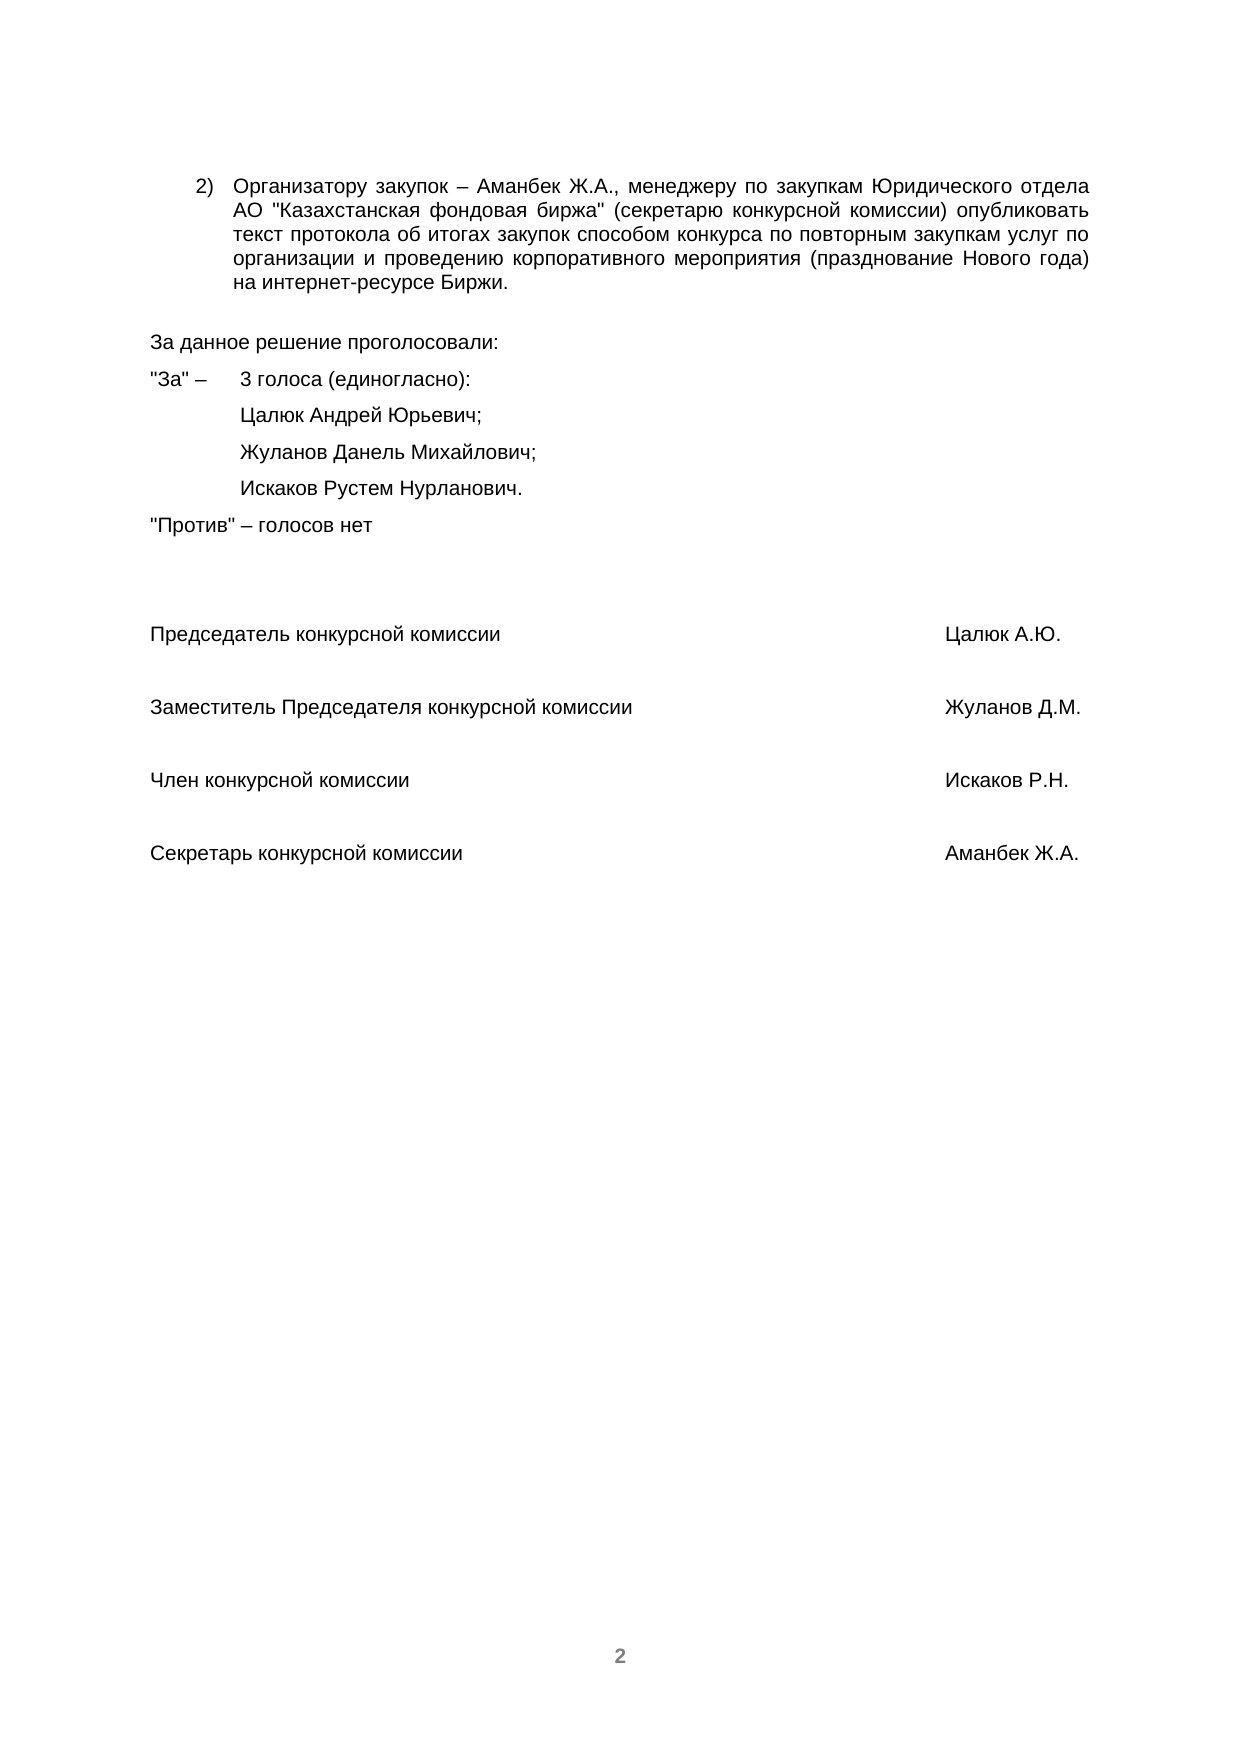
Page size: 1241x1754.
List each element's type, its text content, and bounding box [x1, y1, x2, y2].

text За данное решение проголосовали: [150, 330, 1090, 354]
text Член конкурсной комиссии Искаков Р.Н. [150, 768, 1090, 792]
text Председатель конкурсной комиссии Цалюк А.Ю. [150, 622, 1090, 646]
text "За" – 3 голоса (единогласно): [150, 367, 1090, 391]
text Заместитель Председателя конкурсной комиссии Жуланов Д.М. [150, 695, 1090, 719]
text Цалюк Андрей Юрьевич; [150, 403, 1090, 427]
list Организатору закупок – Аманбек Ж.А., менеджеру по закупкам Юридического отдела АО "Казахстанская фондовая биржа" (секретарю конкурсной комиссии) опубликовать текст протокола об итогах закупок способом конкурса по повторным закупкам услуг по организации и проведению корпоративного мероприятия (празднование Нового года) на интернет-ресурсе Биржи. [195, 174, 1090, 294]
text "Против" – голосов нет [150, 512, 1090, 536]
text Искаков Рустем Нурланович. [150, 476, 1090, 500]
text Секретарь конкурсной комиссии Аманбек Ж.А. [150, 841, 1090, 864]
text Жуланов Данель Михайлович; [150, 439, 1090, 463]
